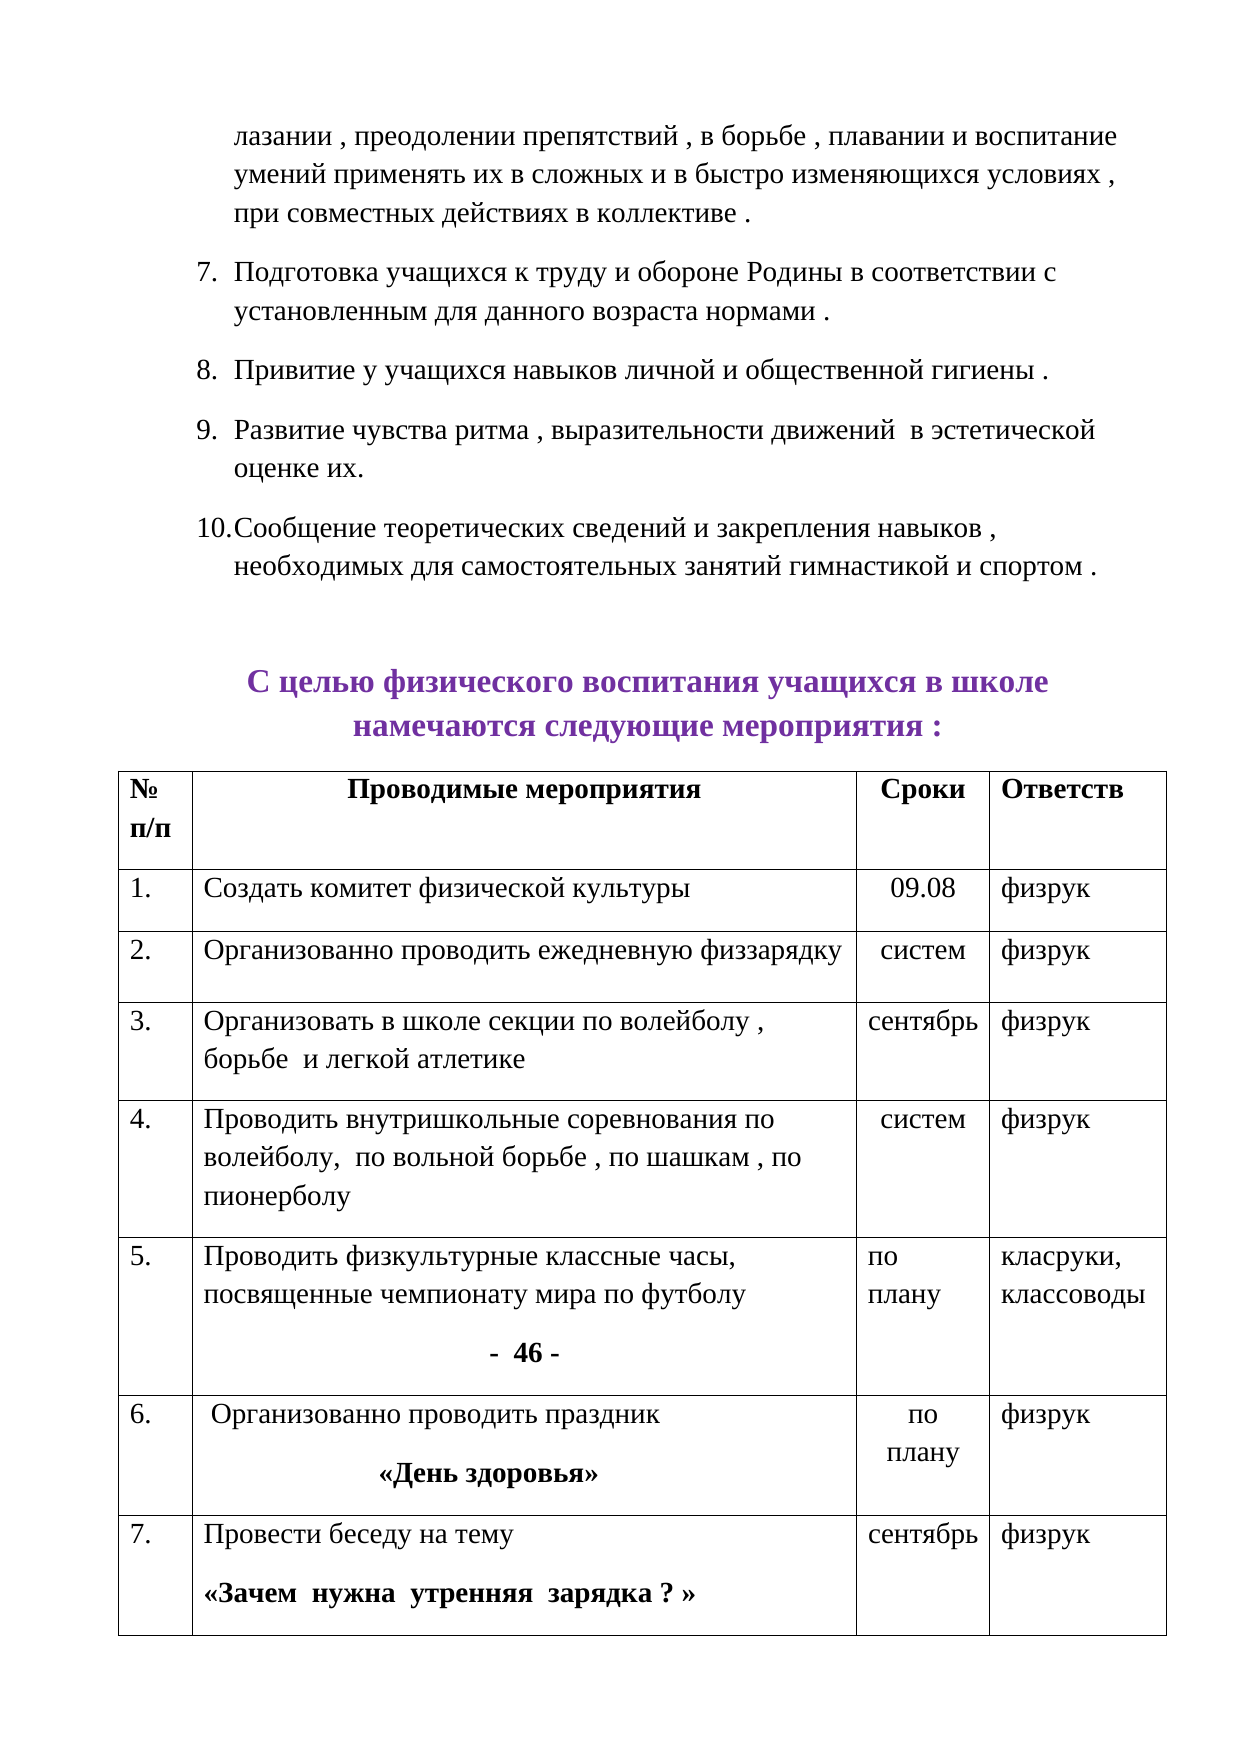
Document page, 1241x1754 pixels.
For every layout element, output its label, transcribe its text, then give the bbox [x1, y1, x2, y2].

table_cell Создать комитет физической культуры [193, 870, 856, 931]
table_cell физрук [990, 1516, 1166, 1634]
table_cell по плану [857, 1238, 989, 1395]
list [196, 118, 1137, 229]
table_cell Организовать в школе секции по волейболу , борьбе и легкой атлетике [193, 1003, 856, 1100]
table_cell систем [857, 932, 989, 1002]
table_cell сентябрь [857, 1516, 989, 1634]
list Подготовка учащихся к труду и обороне Родины в соответствии с установленным для данного возраста нормами . [196, 254, 1137, 327]
list Привитие у учащихся навыков личной и общественной гигиены . [196, 352, 1137, 386]
table_header Сроки [857, 772, 989, 869]
table_cell 6. [119, 1396, 192, 1515]
table_cell 09.08 [857, 870, 989, 931]
table_cell Организованно проводить праздник «День здоровья» [193, 1396, 856, 1515]
table_cell по плану [857, 1396, 989, 1515]
list Сообщение теоретических сведений и закрепления навыков , необходимых для самостоятельных занятий гимнастикой и спортом . [196, 510, 1137, 582]
table_cell физрук [990, 932, 1166, 1002]
table_cell физрук [990, 1101, 1166, 1237]
table_header № п/п [119, 772, 192, 869]
table_cell систем [857, 1101, 989, 1237]
table_cell 1. [119, 870, 192, 931]
table_cell физрук [990, 1396, 1166, 1515]
table_cell 4. [119, 1101, 192, 1237]
text С целью физического воспитания учащихся в школе намечаются следующие мероприятия : [158, 662, 1137, 744]
table_cell Организованно проводить ежедневную физзарядку [193, 932, 856, 1002]
table_cell Проводить физкультурные классные часы, посвященные чемпионату мира по футболу - 46 - [193, 1238, 856, 1395]
table_header Ответств [990, 772, 1166, 869]
table_cell Провести беседу на тему «Зачем нужна утренняя зарядка ? » [193, 1516, 856, 1634]
table_cell 5. [119, 1238, 192, 1395]
table_cell 3. [119, 1003, 192, 1100]
table_cell Проводить внутришкольные соревнования по волейболу, по вольной борьбе , по шашкам , по пионерболу [193, 1101, 856, 1237]
table_cell физрук [990, 1003, 1166, 1100]
table_cell 2. [119, 932, 192, 1002]
table_cell 7. [119, 1516, 192, 1634]
table_header Проводимые мероприятия [193, 772, 856, 869]
table_cell сентябрь [857, 1003, 989, 1100]
table_cell физрук [990, 870, 1166, 931]
list Развитие чувства ритма , выразительности движений в эстетической оценке их. [196, 412, 1137, 484]
table_cell класруки, классоводы [990, 1238, 1166, 1395]
